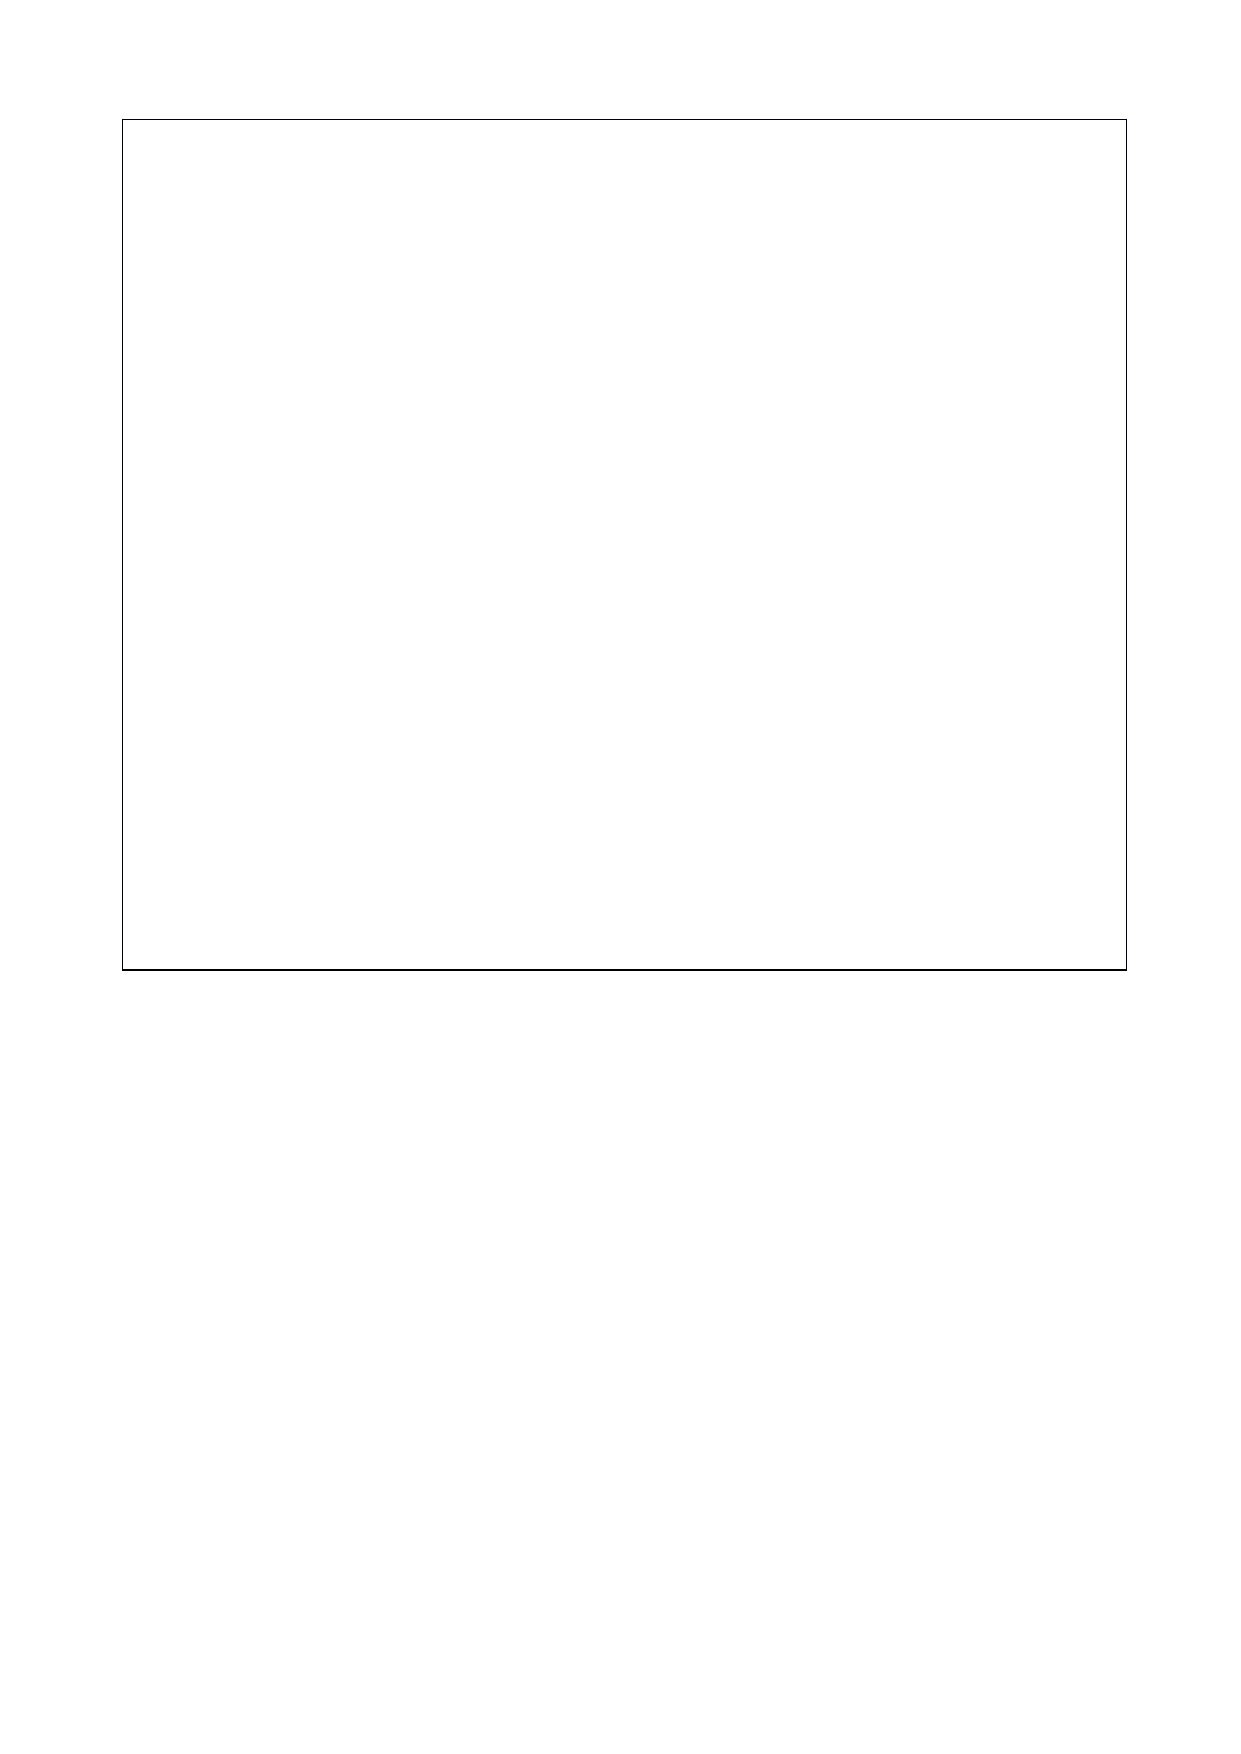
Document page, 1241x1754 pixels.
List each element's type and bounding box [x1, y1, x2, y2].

table_header [123, 120, 1126, 969]
